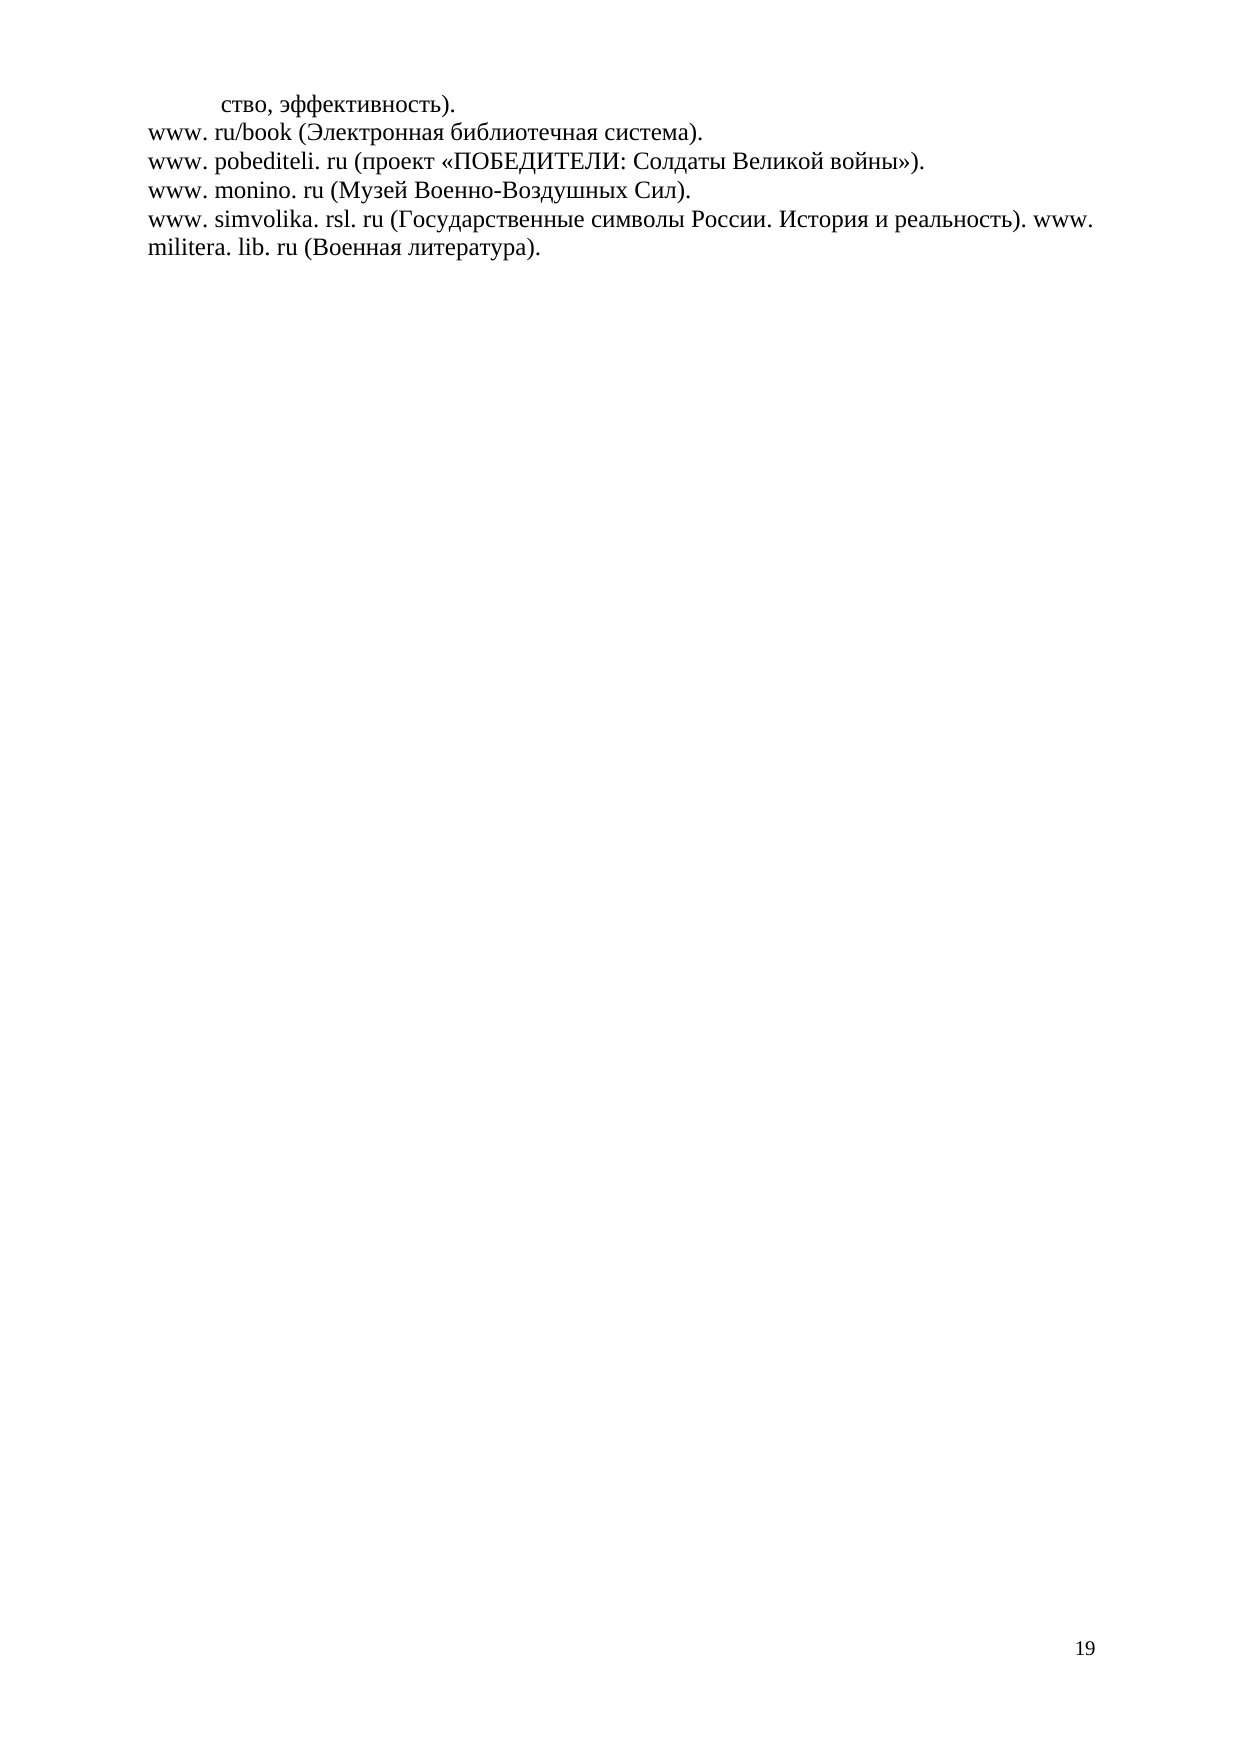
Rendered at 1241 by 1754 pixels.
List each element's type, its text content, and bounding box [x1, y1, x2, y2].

text www. monino. ru (Музей Военно-Воздушных Сил). [148, 175, 1152, 204]
text www. simvolika. rsl. ru (Государственные символы России. История и реальность). www. militera. lib. ru (Военная литература). [148, 204, 1152, 261]
text www. ru/book (Электронная библиотечная система). [148, 117, 1152, 146]
text www. pobediteli. ru (проект «ПОБЕДИТЕЛИ: Солдаты Великой войны»). [148, 146, 1152, 175]
text ство, эффективность). [148, 89, 1152, 117]
